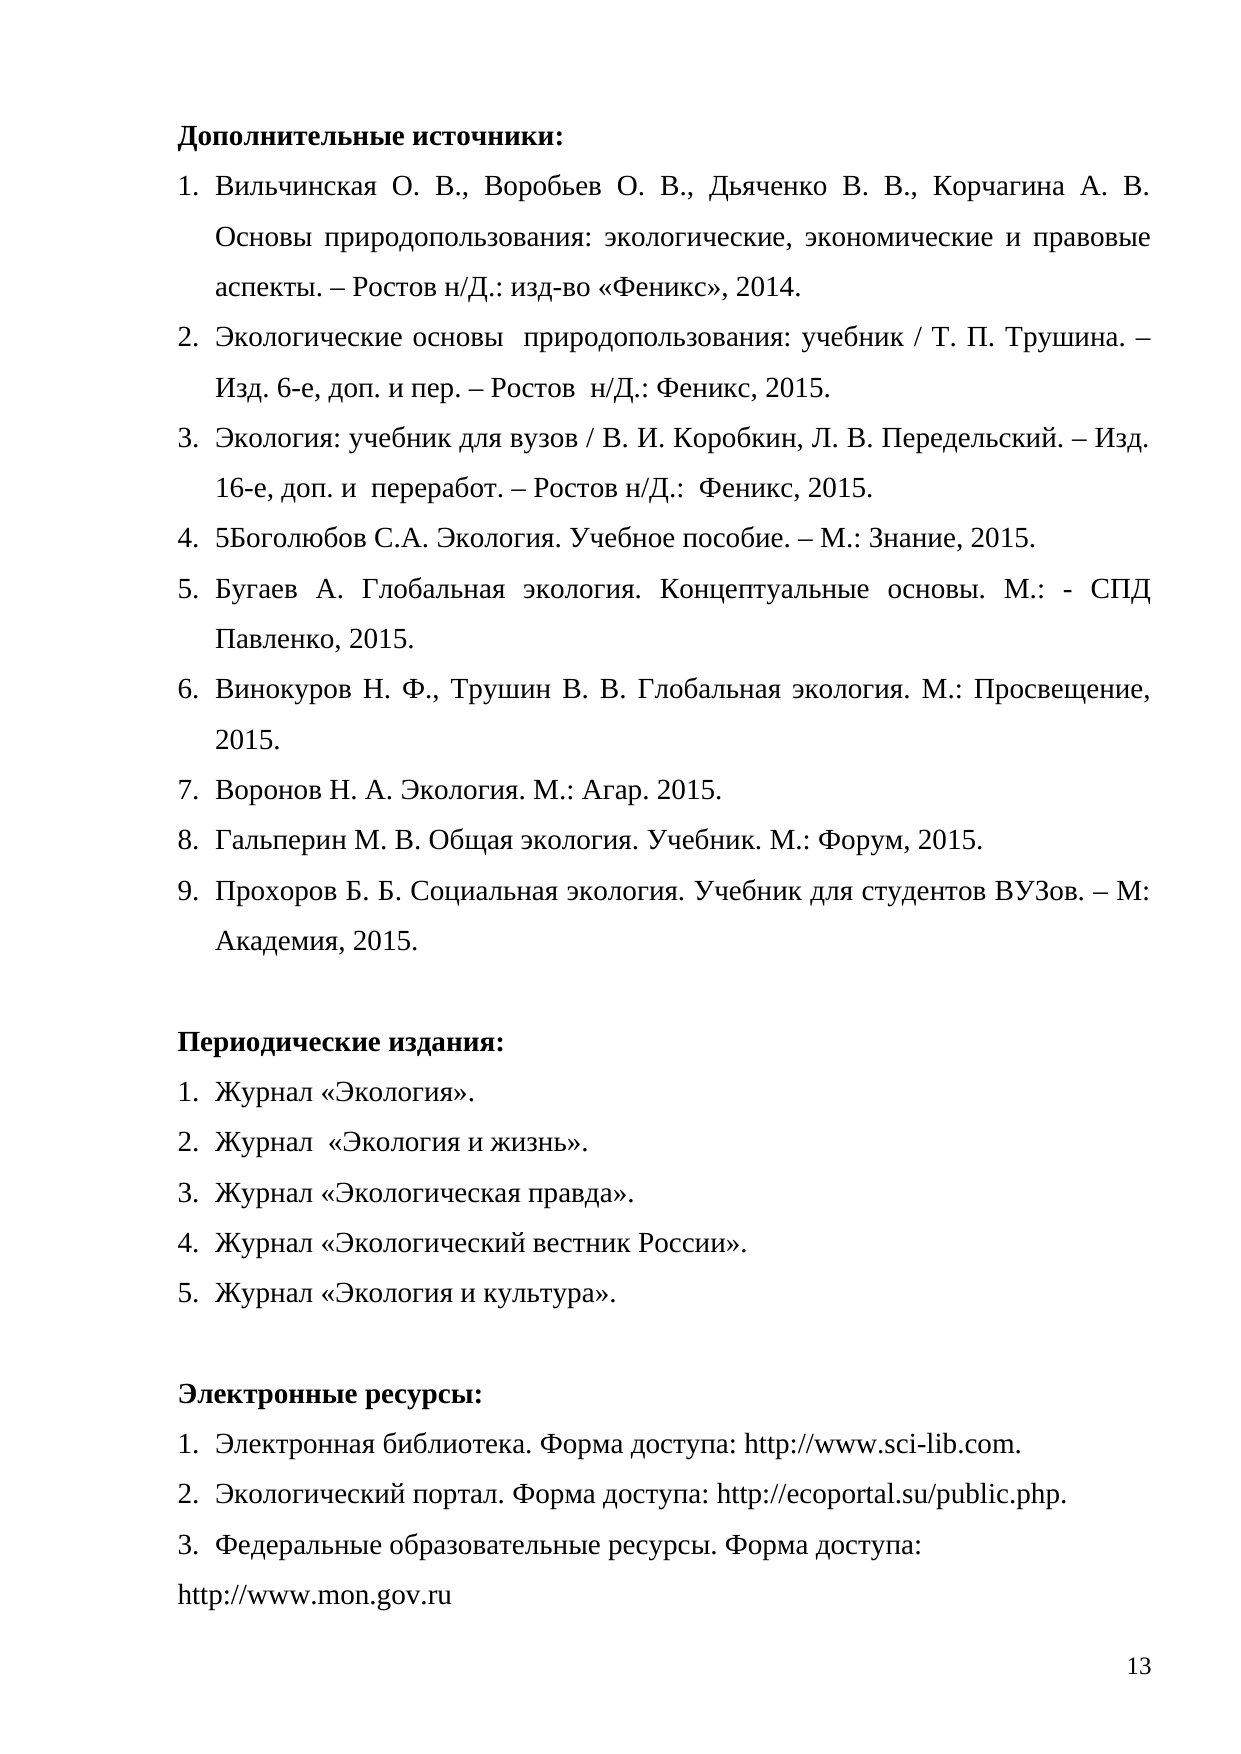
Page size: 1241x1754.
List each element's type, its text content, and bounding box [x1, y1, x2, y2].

list Прохоров Б. Б. Социальная экология. Учебник для студентов ВУЗов. – М: Академия, 2015. [177, 873, 1152, 957]
list Электронная библиотека. Форма доступа: http://www.sci-lib.com. [177, 1426, 1152, 1460]
list Журнал «Экологическая правда». [177, 1175, 1152, 1208]
list 5Боголюбов С.А. Экология. Учебное пособие. – М.: Знание, 2015. [177, 521, 1152, 554]
list Воронов Н. А. Экология. М.: Агар. 2015. [177, 772, 1152, 806]
list Журнал «Экологический вестник России». [177, 1225, 1152, 1258]
text http://www.mon.gov.ru [177, 1577, 1152, 1611]
list Экологический портал. Форма доступа: http://ecoportal.su/public.php. [177, 1477, 1152, 1510]
list Бугаев А. Глобальная экология. Концептуальные основы. М.: - СПД Павленко, 2015. [177, 571, 1152, 655]
list Вильчинская О. В., Воробьев О. В., Дьяченко В. В., Корчагина А. В. Основы природопользования: экологические, экономические и правовые аспекты. – Ростов н/Д.: изд-во «Феникс», 2014. [177, 168, 1152, 303]
list Журнал «Экология и жизнь». [177, 1124, 1152, 1158]
list Журнал «Экология». [177, 1074, 1152, 1108]
list Журнал «Экология и культура». [177, 1275, 1152, 1309]
list Винокуров Н. Ф., Трушин В. В. Глобальная экология. М.: Просвещение, 2015. [177, 672, 1152, 755]
list Гальперин М. В. Общая экология. Учебник. М.: Форум, 2015. [177, 822, 1152, 856]
list Экологические основы природопользования: учебник / Т. П. Трушина. – Изд. 6-е, доп. и пер. – Ростов н/Д.: Феникс, 2015. [177, 319, 1152, 403]
text Периодические издания: [177, 1024, 1152, 1057]
list Федеральные образовательные ресурсы. Форма доступа: [177, 1527, 1152, 1560]
list Экология: учебник для вузов / В. И. Коробкин, Л. В. Передельский. – Изд. 16-е, доп. и переработ. – Ростов н/Д.: Феникс, 2015. [177, 420, 1152, 504]
text Электронные ресурсы: [177, 1376, 1152, 1409]
text Дополнительные источники: [177, 118, 1152, 152]
